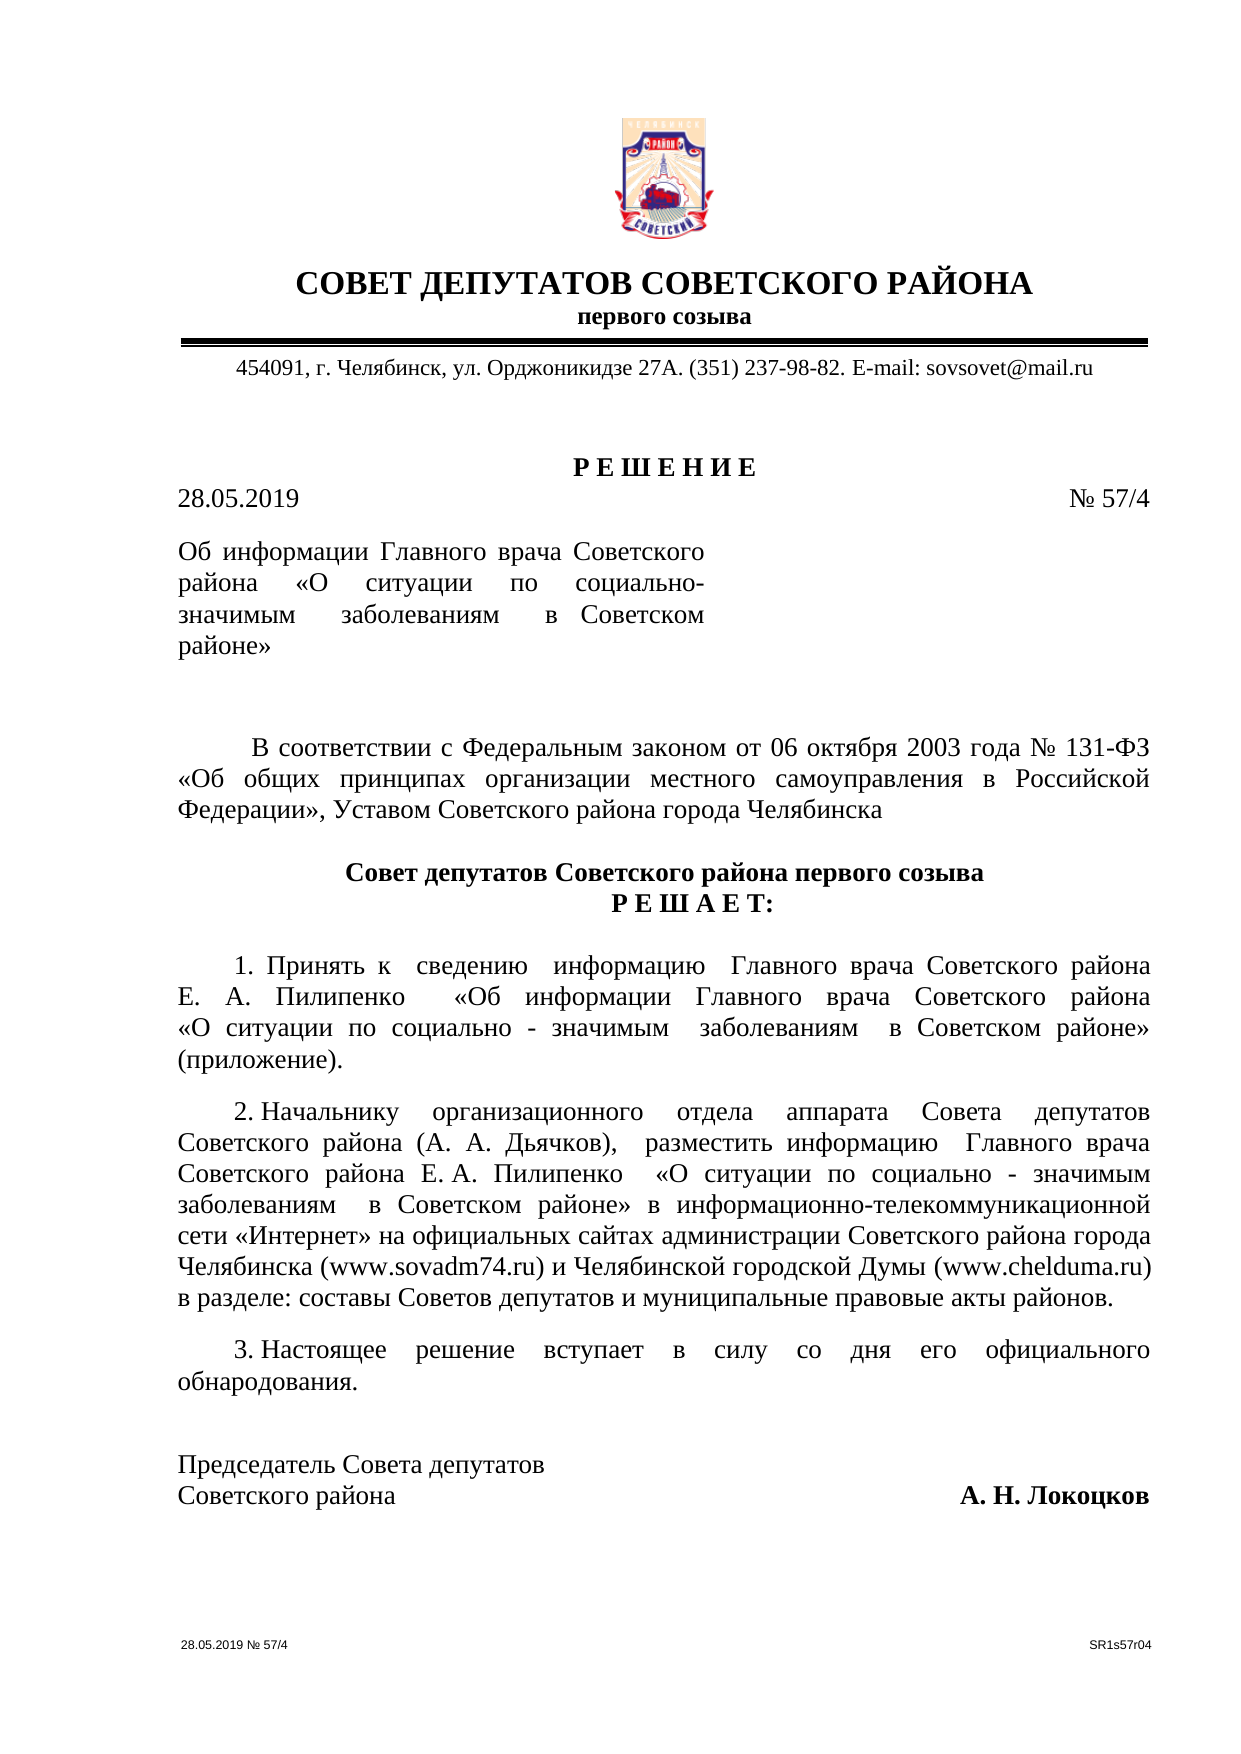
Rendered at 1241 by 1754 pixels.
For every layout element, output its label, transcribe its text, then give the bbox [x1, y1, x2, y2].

text Р Е Ш Е Н И Е [177, 451, 1152, 482]
text Советского района А. Н. Локоцков [177, 1479, 1152, 1510]
text В соответствии с Федеральным законом от 06 октября 2003 года № 131-ФЗ «Об общих принципах организации местного самоуправления в Российской Федерации», Уставом Советского района города Челябинска [177, 731, 1152, 825]
text 1. Принять к сведению информацию Главного врача Советского района Е. А. Пилипенко «Об информации Главного врача Советского района «О ситуации по социально - значимым заболеваниям в Советском районе» (приложение). [177, 949, 1152, 1074]
text Совет депутатов Советского района первого созыва [177, 856, 1152, 887]
table_header [181, 347, 1148, 354]
text Р Е Ш А Е Т: [177, 887, 1152, 918]
text 28.05.2019 № 57/4 [177, 482, 1152, 513]
picture [614, 118, 714, 239]
text Председатель Совета депутатов [177, 1448, 1152, 1479]
text 2. Начальнику организационного отдела аппарата Совета депутатов Советского района (А. А. Дьячков), разместить информацию Главного врача Советского района Е. А. Пилипенко «О ситуации по социально - значимым заболеваниям в Советском районе» в информационно-телекоммуникационной сети «Интернет» на официальных сайтах администрации Советского района города Челябинска (www.sovadm74.ru) и Челябинской городской Думы (www.chelduma.ru) в разделе: составы Советов депутатов и муниципальные правовые акты районов. [177, 1095, 1152, 1313]
text СОВЕТ депутатов советского района первого созыва [177, 263, 1152, 330]
text 454091, г. Челябинск, ул. Орджоникидзе 27А. (351) 237-98-82. E-mail: sovsovet@mail.ru [177, 354, 1152, 381]
text 3. Настоящее решение вступает в силу со дня его официального обнародования. [177, 1333, 1152, 1396]
